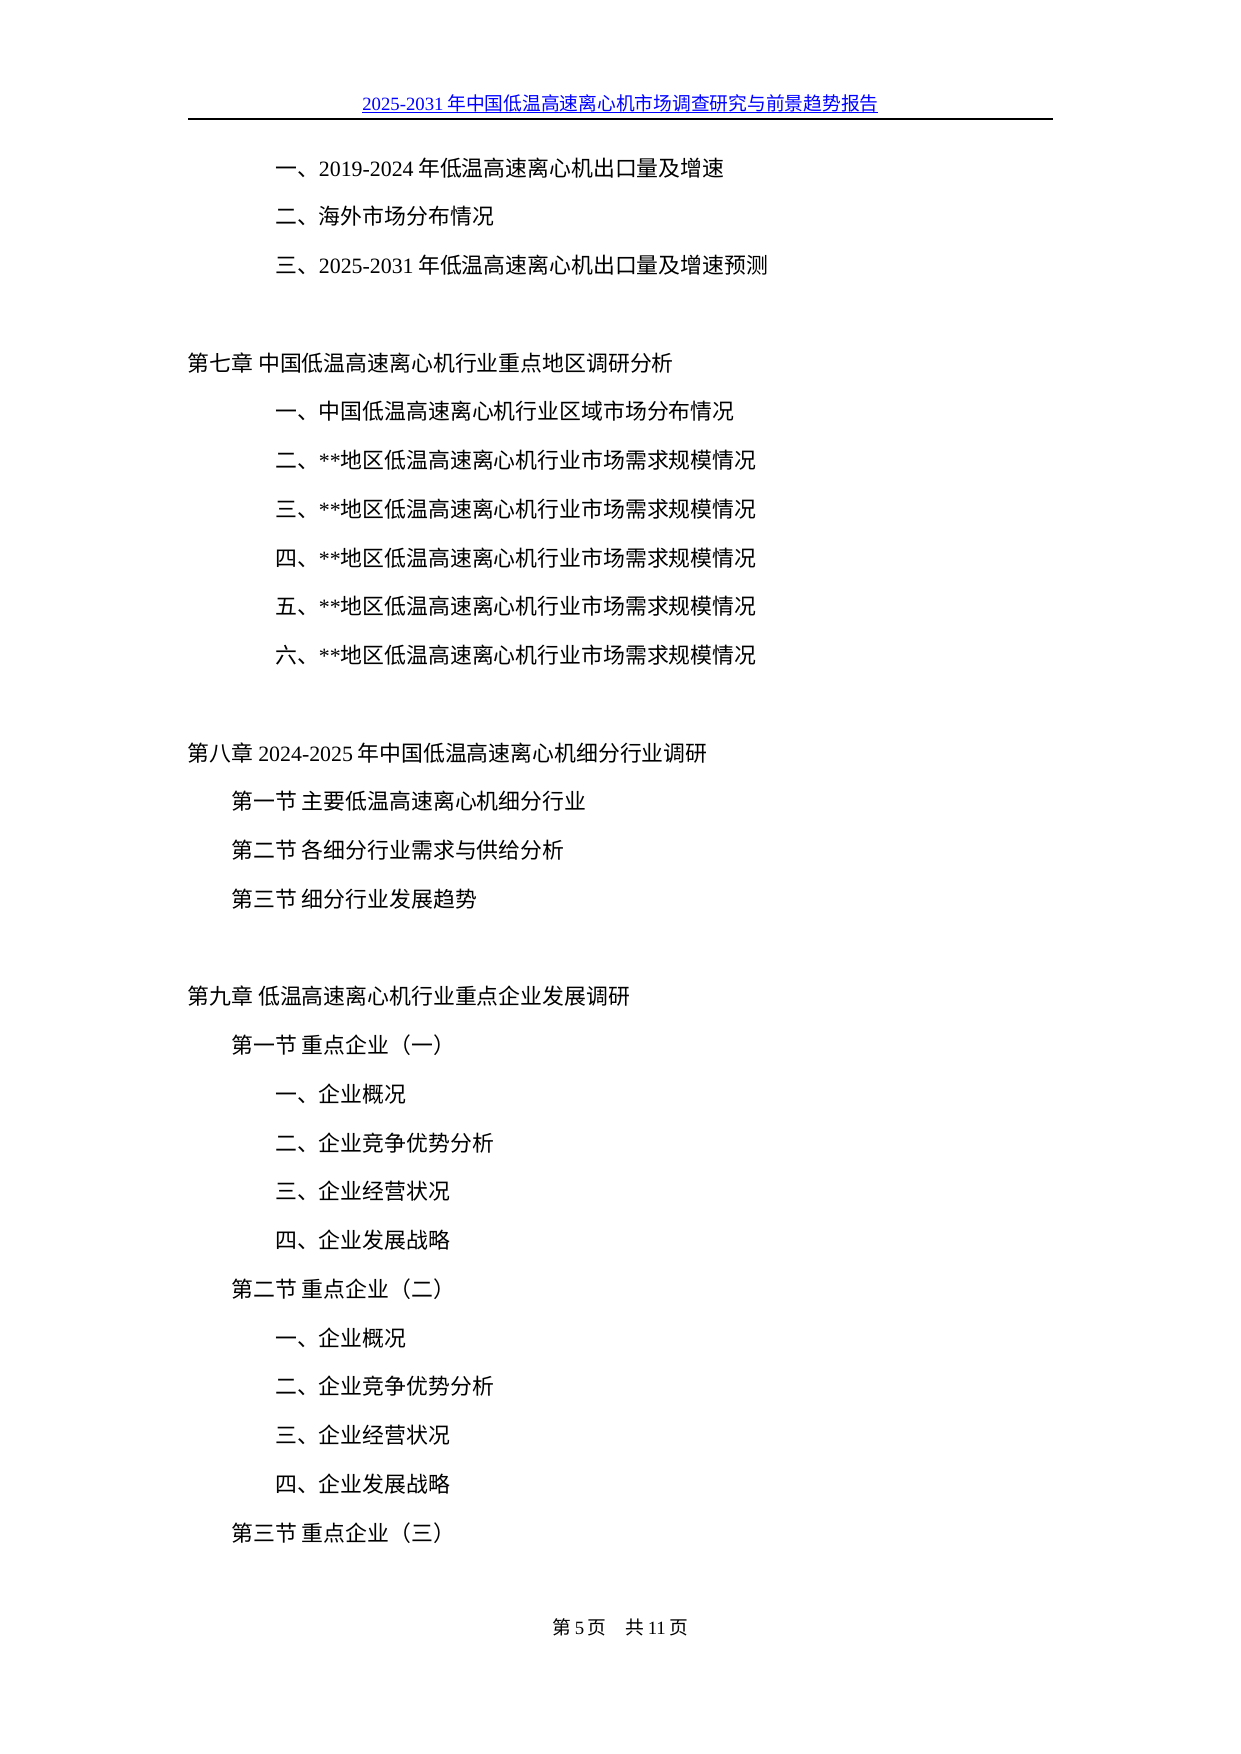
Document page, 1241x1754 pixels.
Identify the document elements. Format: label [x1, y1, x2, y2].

text [187, 150, 1053, 1548]
